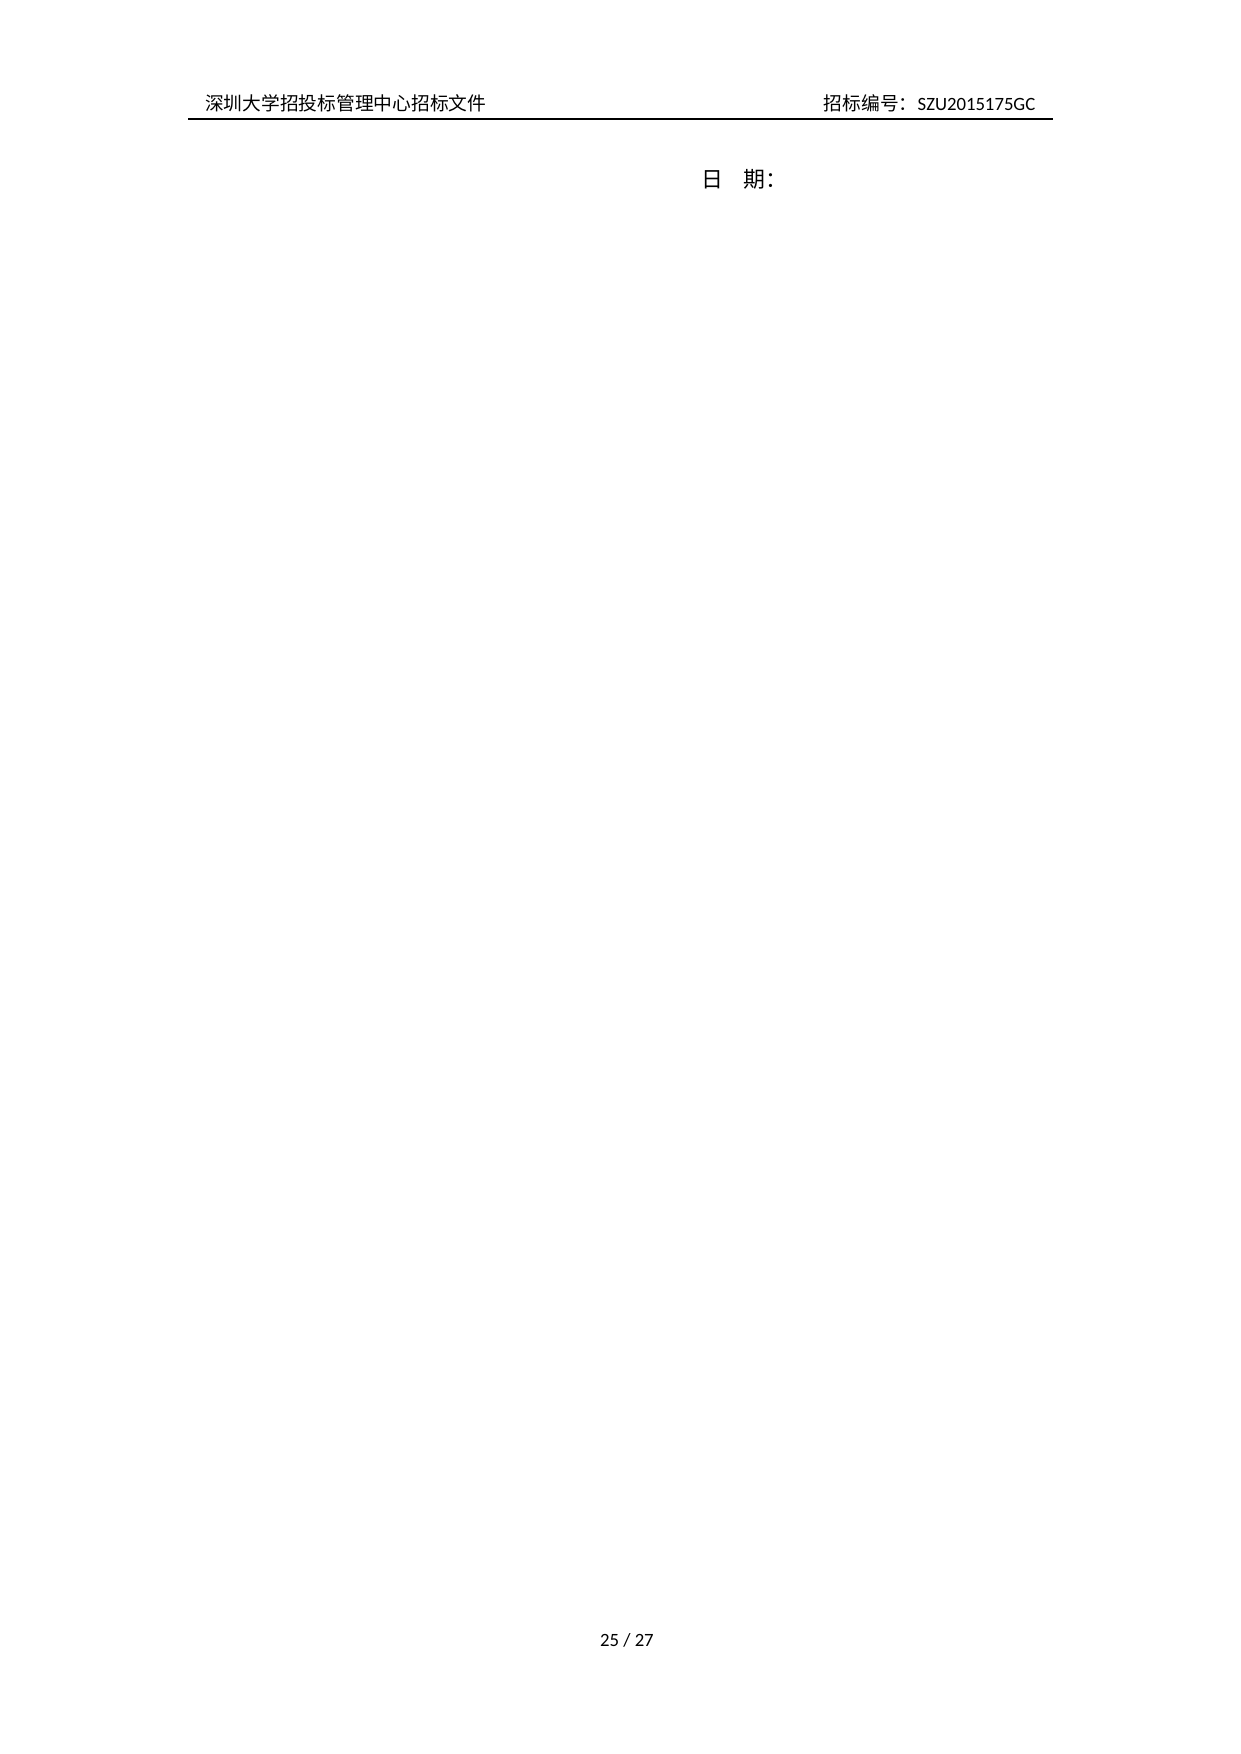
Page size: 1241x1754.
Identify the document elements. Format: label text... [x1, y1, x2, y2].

text 日 期： [187, 162, 1062, 194]
